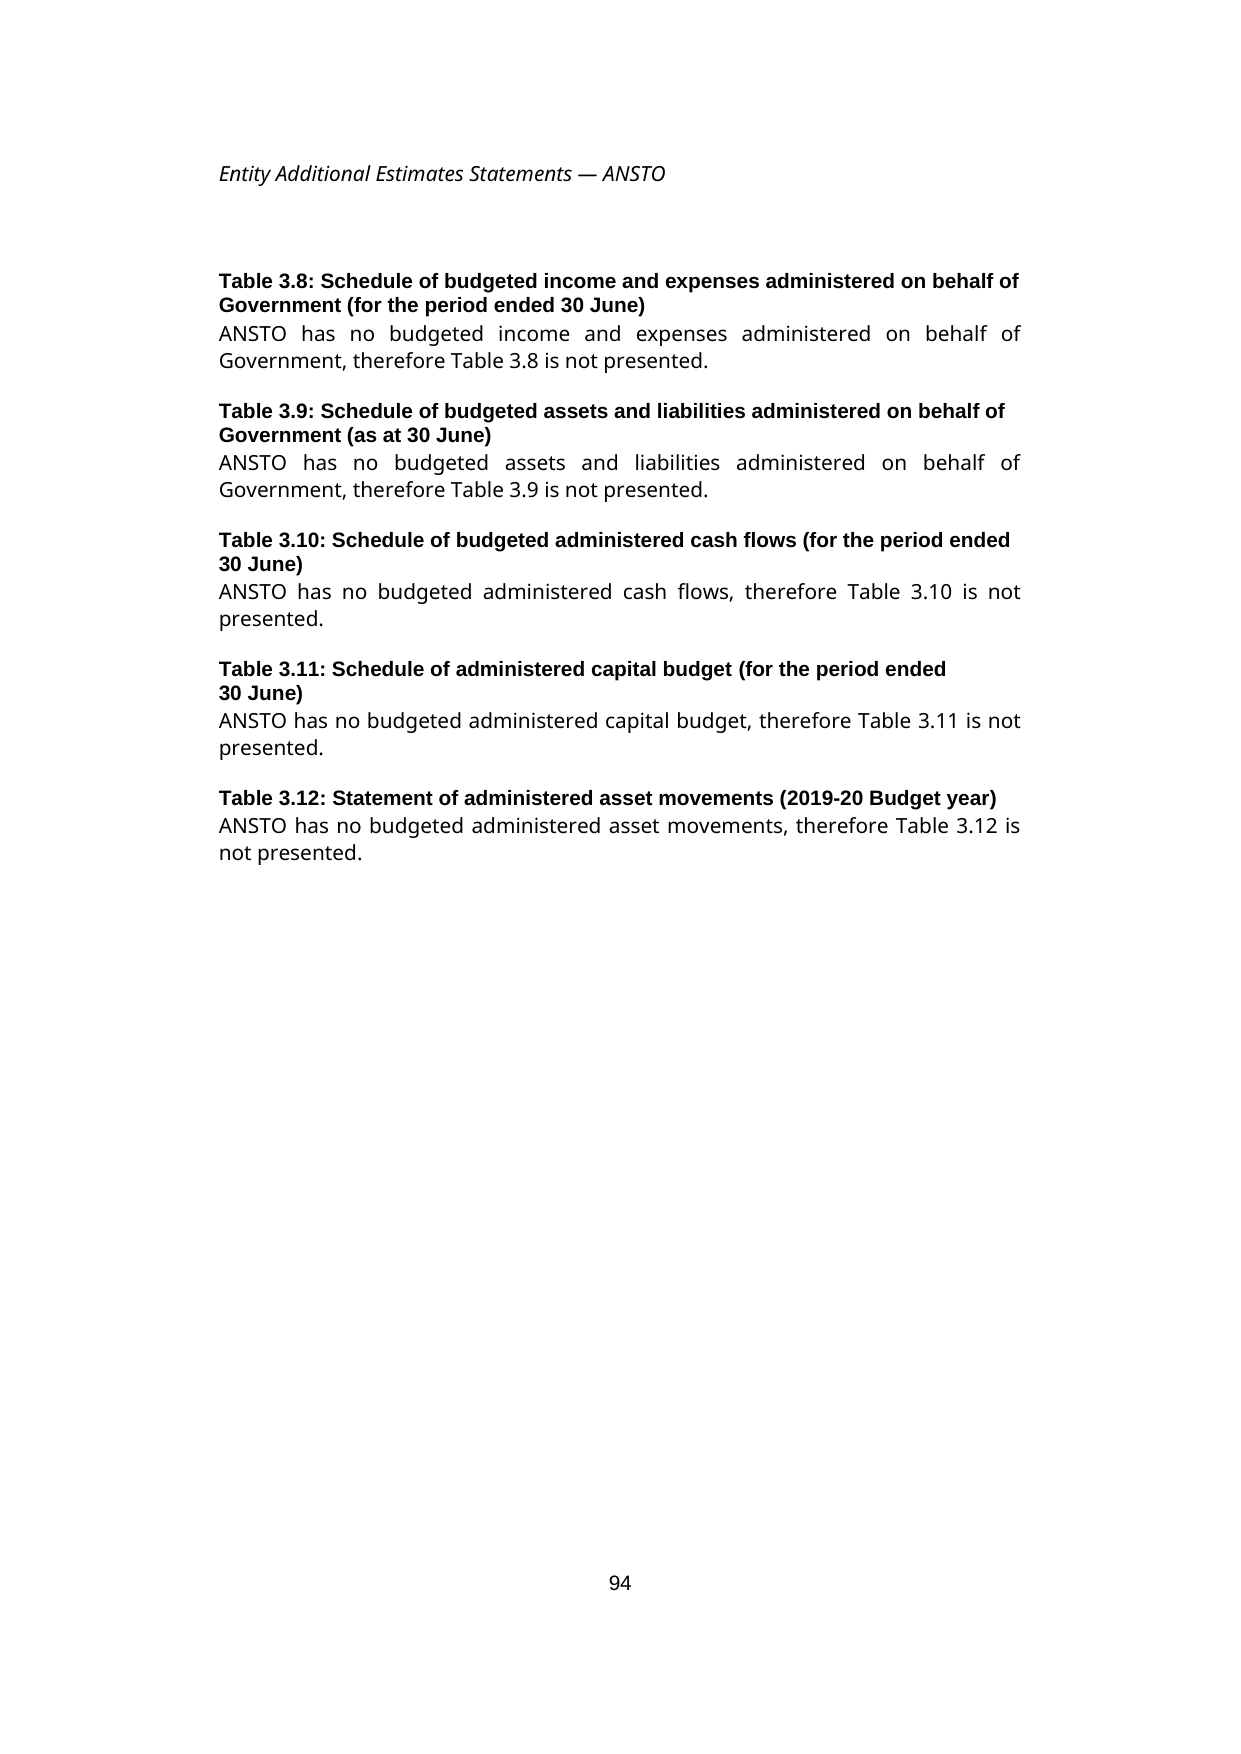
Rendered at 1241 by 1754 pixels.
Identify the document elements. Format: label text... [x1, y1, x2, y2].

subtitle Table 3.8: Schedule of budgeted income and expenses administered on behalf of Government (for the period ended 30 June) [218, 269, 1022, 317]
subtitle Table 3.12: Statement of administered asset movements (2019-20 Budget year) [218, 786, 1022, 810]
subtitle Table 3.11: Schedule of administered capital budget (for the period ended 30 June) [218, 657, 1022, 705]
text ANSTO has no budgeted administered asset movements, therefore Table 3.12 is not presented. [218, 812, 1022, 866]
text ANSTO has no budgeted assets and liabilities administered on behalf of Government, therefore Table 3.9 is not presented. [218, 448, 1022, 503]
text ANSTO has no budgeted administered cash flows, therefore Table 3.10 is not presented. [218, 578, 1022, 632]
subtitle Table 3.9: Schedule of budgeted assets and liabilities administered on behalf of Government (as at 30 June) [218, 398, 1022, 446]
subtitle Table 3.10: Schedule of budgeted administered cash flows (for the period ended 30 June) [218, 528, 1022, 576]
text ANSTO has no budgeted administered capital budget, therefore Table 3.11 is not presented. [218, 707, 1022, 761]
text ANSTO has no budgeted income and expenses administered on behalf of Government, therefore Table 3.8 is not presented. [218, 319, 1022, 373]
